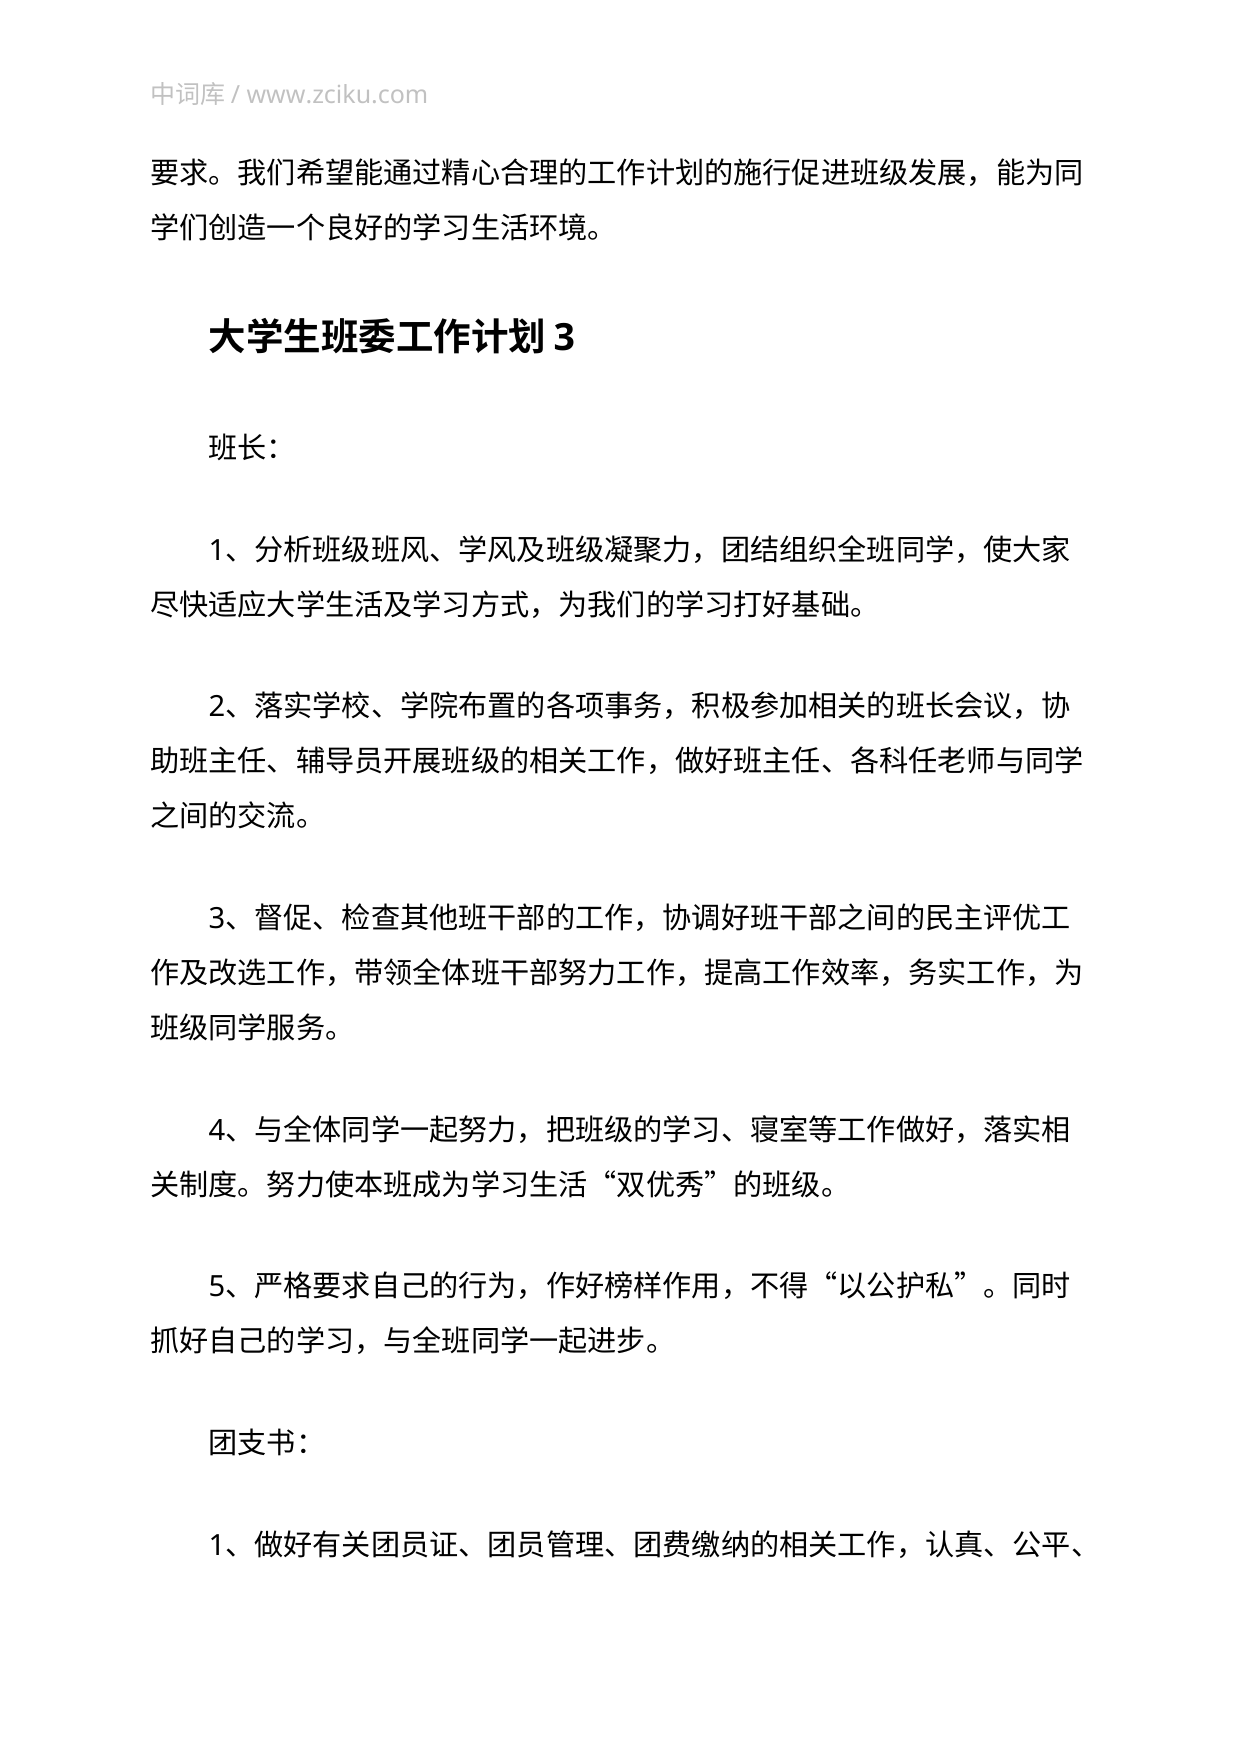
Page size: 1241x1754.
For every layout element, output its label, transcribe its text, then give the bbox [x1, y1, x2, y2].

text 3、督促、检查其他班干部的工作，协调好班干部之间的民主评优工作及改选工作，带领全体班干部努力工作，提高工作效率，务实工作，为班级同学服务。 [150, 894, 1090, 1047]
text 班长： [150, 424, 1090, 467]
text 4、与全体同学一起努力，把班级的学习、寝室等工作做好，落实相关制度。努力使本班成为学习生活“双优秀”的班级。 [150, 1106, 1090, 1203]
text 5、严格要求自己的行为，作好榜样作用，不得“以公护私”。同时抓好自己的学习，与全班同学一起进步。 [150, 1263, 1090, 1360]
text 大学生班委工作计划3 [150, 307, 1090, 361]
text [150, 1521, 1090, 1564]
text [150, 150, 1090, 247]
text 团支书： [150, 1420, 1090, 1462]
text 2、落实学校、学院布置的各项事务，积极参加相关的班长会议，协助班主任、辅导员开展班级的相关工作，做好班主任、各科任老师与同学之间的交流。 [150, 683, 1090, 835]
text 1、分析班级班风、学风及班级凝聚力，团结组织全班同学，使大家尽快适应大学生活及学习方式，为我们的学习打好基础。 [150, 526, 1090, 623]
